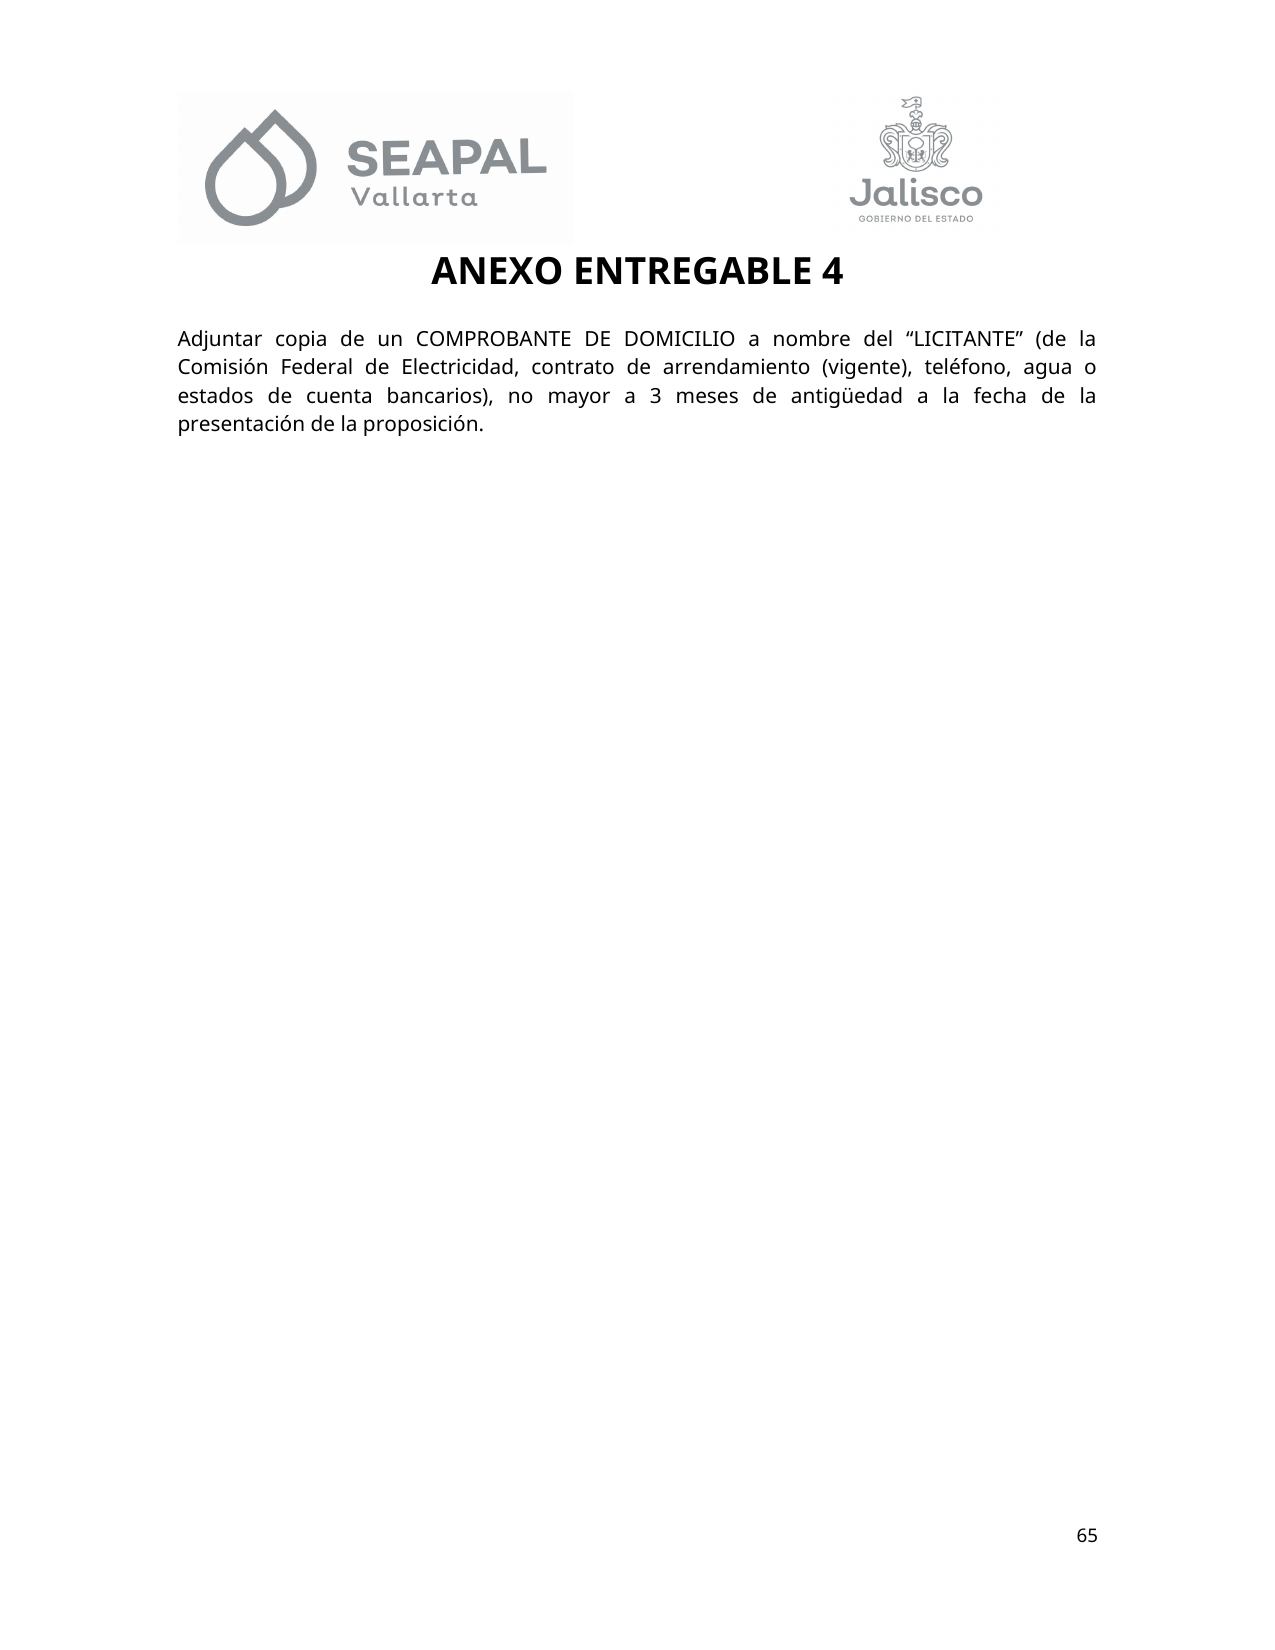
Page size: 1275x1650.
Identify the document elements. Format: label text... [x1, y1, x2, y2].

text ANEXO ENTREGABLE 4 [177, 244, 1098, 295]
picture [817, 73, 1015, 245]
text Adjuntar copia de un COMPROBANTE DE DOMICILIO a nombre del “LICITANTE” (de la Comisión Federal de Electricidad, contrato de arrendamiento (vigente), teléfono, agua o estados de cuenta bancarios), no mayor a 3 meses de antigüedad a la fecha de la presentación de la proposición. [177, 324, 1098, 438]
picture [177, 91, 574, 245]
